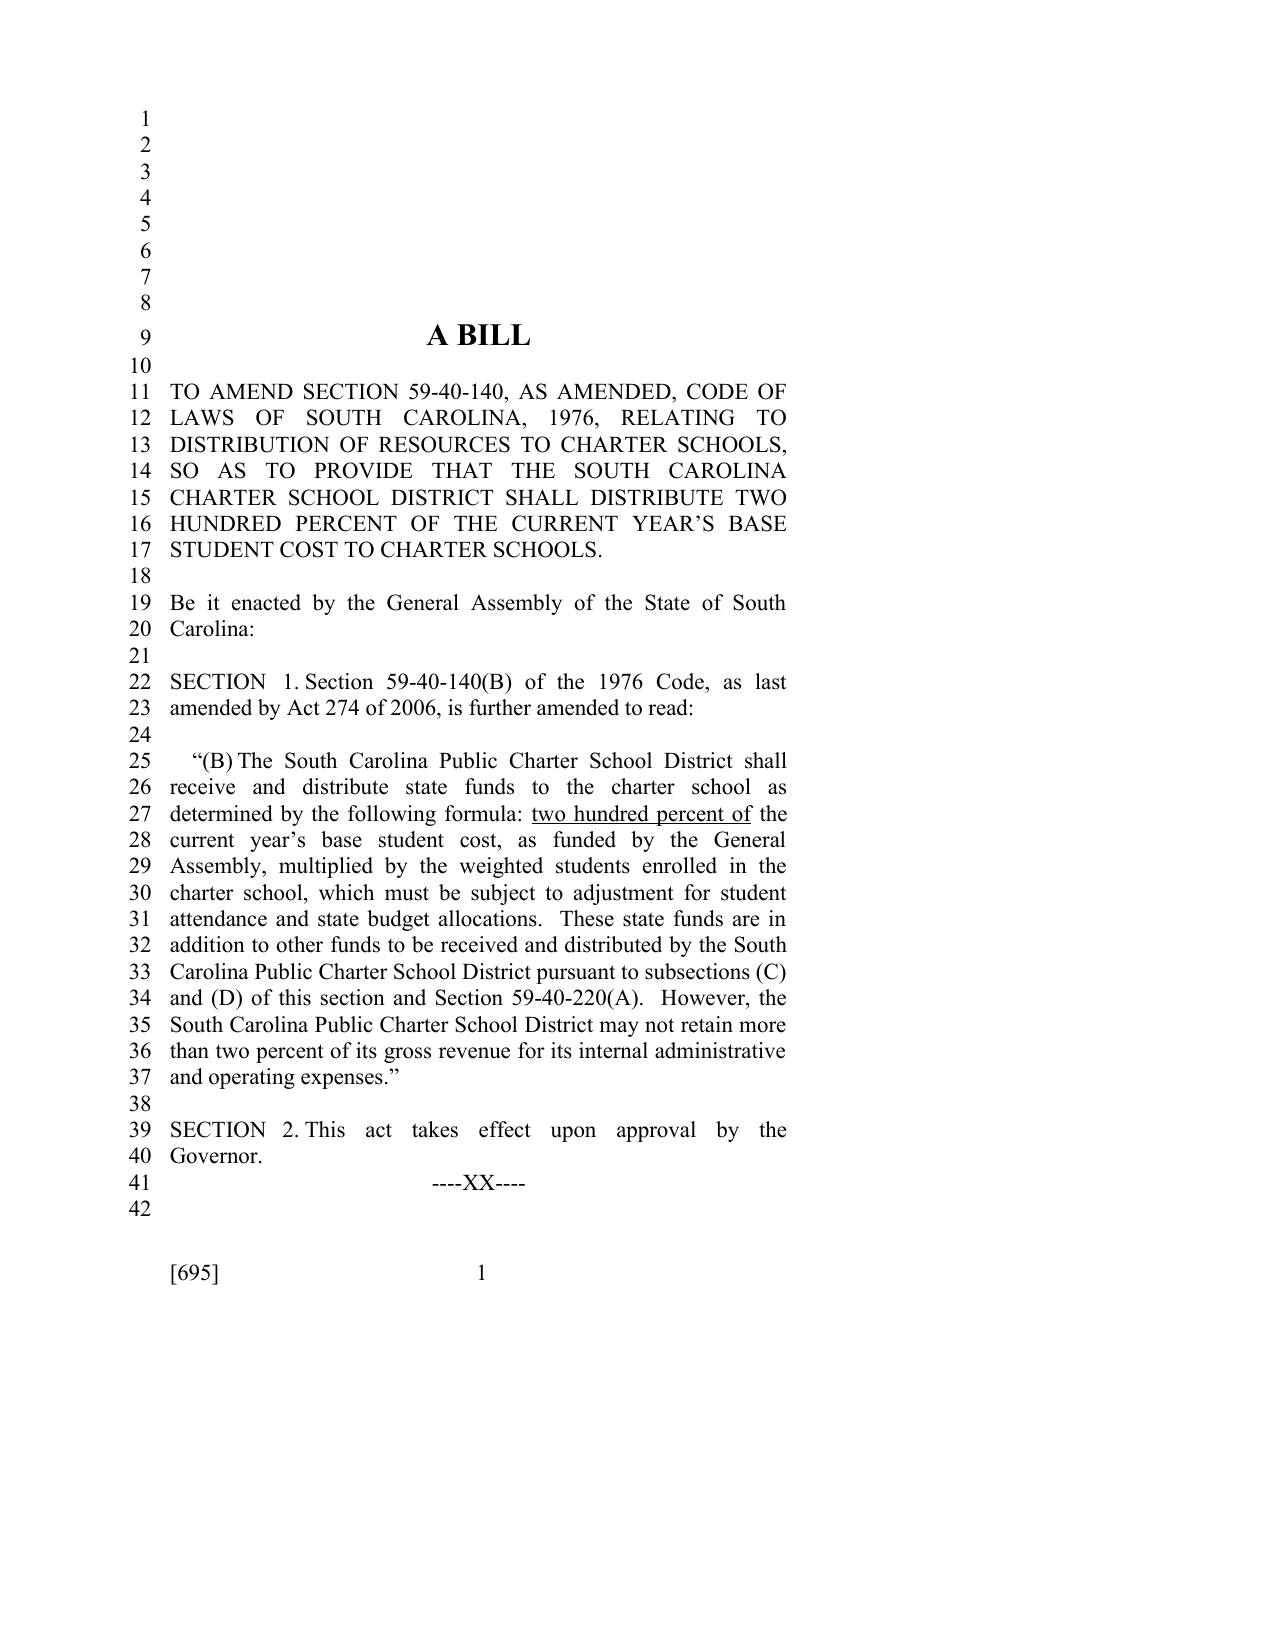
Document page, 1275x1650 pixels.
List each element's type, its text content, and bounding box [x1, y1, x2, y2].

text TO AMEND SECTION 59-40-140, AS AMENDED, CODE OF LAWS OF SOUTH CAROLINA, 1976, RELATING TO DISTRIBUTION OF RESOURCES TO CHARTER SCHOOLS, SO AS TO PROVIDE THAT THE SOUTH CAROLINA CHARTER SCHOOL DISTRICT SHALL DISTRIBUTE TWO HUNDRED PERCENT OF THE CURRENT YEAR’S BASE STUDENT COST TO CHARTER SCHOOLS. [169, 378, 787, 563]
text A BILL [169, 316, 787, 352]
text “(B) The South Carolina Public Charter School District shall receive and distribute state funds to the charter school as determined by the following formula: two hundred percent of the current year’s base student cost, as funded by the General Assembly, multiplied by the weighted students enrolled in the charter school, which must be subject to adjustment for student attendance and state budget allocations. These state funds are in addition to other funds to be received and distributed by the South Carolina Public Charter School District pursuant to subsections (C) and (D) of this section and Section 59-40-220(A). However, the South Carolina Public Charter School District may not retain more than two percent of its gross revenue for its internal administrative and operating expenses.” [169, 747, 787, 1090]
text SECTION 1. Section 59-40-140(B) of the 1976 Code, as last amended by Act 274 of 2006, is further amended to read: [169, 668, 787, 721]
text ----XX---- [169, 1169, 787, 1195]
text Be it enacted by the General Assembly of the State of South Carolina: [169, 589, 787, 642]
text SECTION 2. This act takes effect upon approval by the Governor. [169, 1116, 787, 1169]
